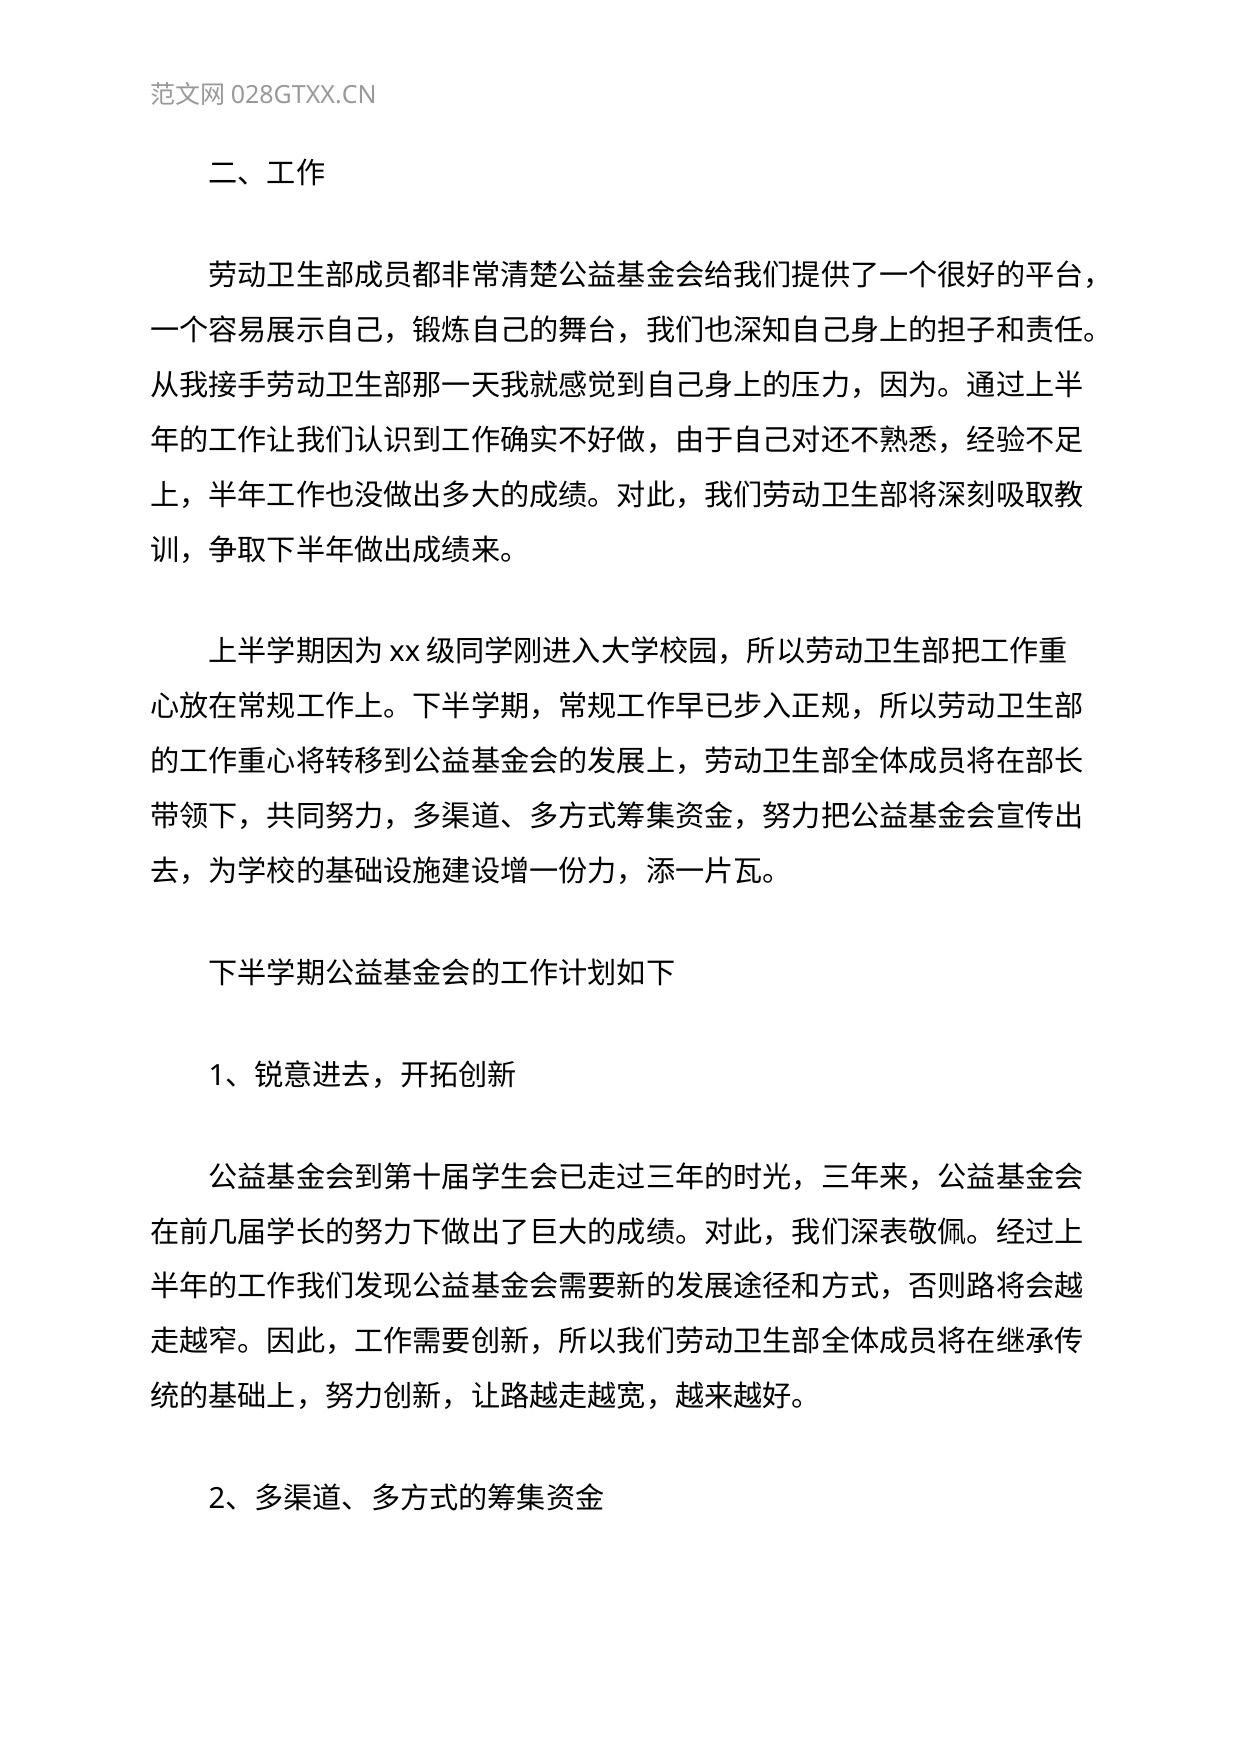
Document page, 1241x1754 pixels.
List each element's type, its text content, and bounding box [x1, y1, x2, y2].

text 公益基金会到第十届学生会已走过三年的时光，三年来，公益基金会在前几届学长的努力下做出了巨大的成绩。对此，我们深表敬佩。经过上半年的工作我们发现公益基金会需要新的发展途径和方式，否则路将会越走越窄。因此，工作需要创新，所以我们劳动卫生部全体成员将在继承传统的基础上，努力创新，让路越走越宽，越来越好。 [150, 1153, 1090, 1415]
text 2、多渠道、多方式的筹集资金 [150, 1474, 1090, 1517]
text 上半学期因为xx级同学刚进入大学校园，所以劳动卫生部把工作重心放在常规工作上。下半学期，常规工作早已步入正规，所以劳动卫生部的工作重心将转移到公益基金会的发展上，劳动卫生部全体成员将在部长带领下，共同努力，多渠道、多方式筹集资金，努力把公益基金会宣传出去，为学校的基础设施建设增一份力，添一片瓦。 [150, 628, 1090, 890]
text 劳动卫生部成员都非常清楚公益基金会给我们提供了一个很好的平台，一个容易展示自己，锻炼自己的舞台，我们也深知自己身上的担子和责任。从我接手劳动卫生部那一天我就感觉到自己身上的压力，因为。通过上半年的工作让我们认识到工作确实不好做，由于自己对还不熟悉，经验不足上，半年工作也没做出多大的成绩。对此，我们劳动卫生部将深刻吸取教训，争取下半年做出成绩来。 [150, 252, 1090, 568]
text 1、锐意进去，开拓创新 [150, 1051, 1090, 1094]
text 二、工作 [150, 150, 1090, 192]
text 下半学期公益基金会的工作计划如下 [150, 949, 1090, 992]
